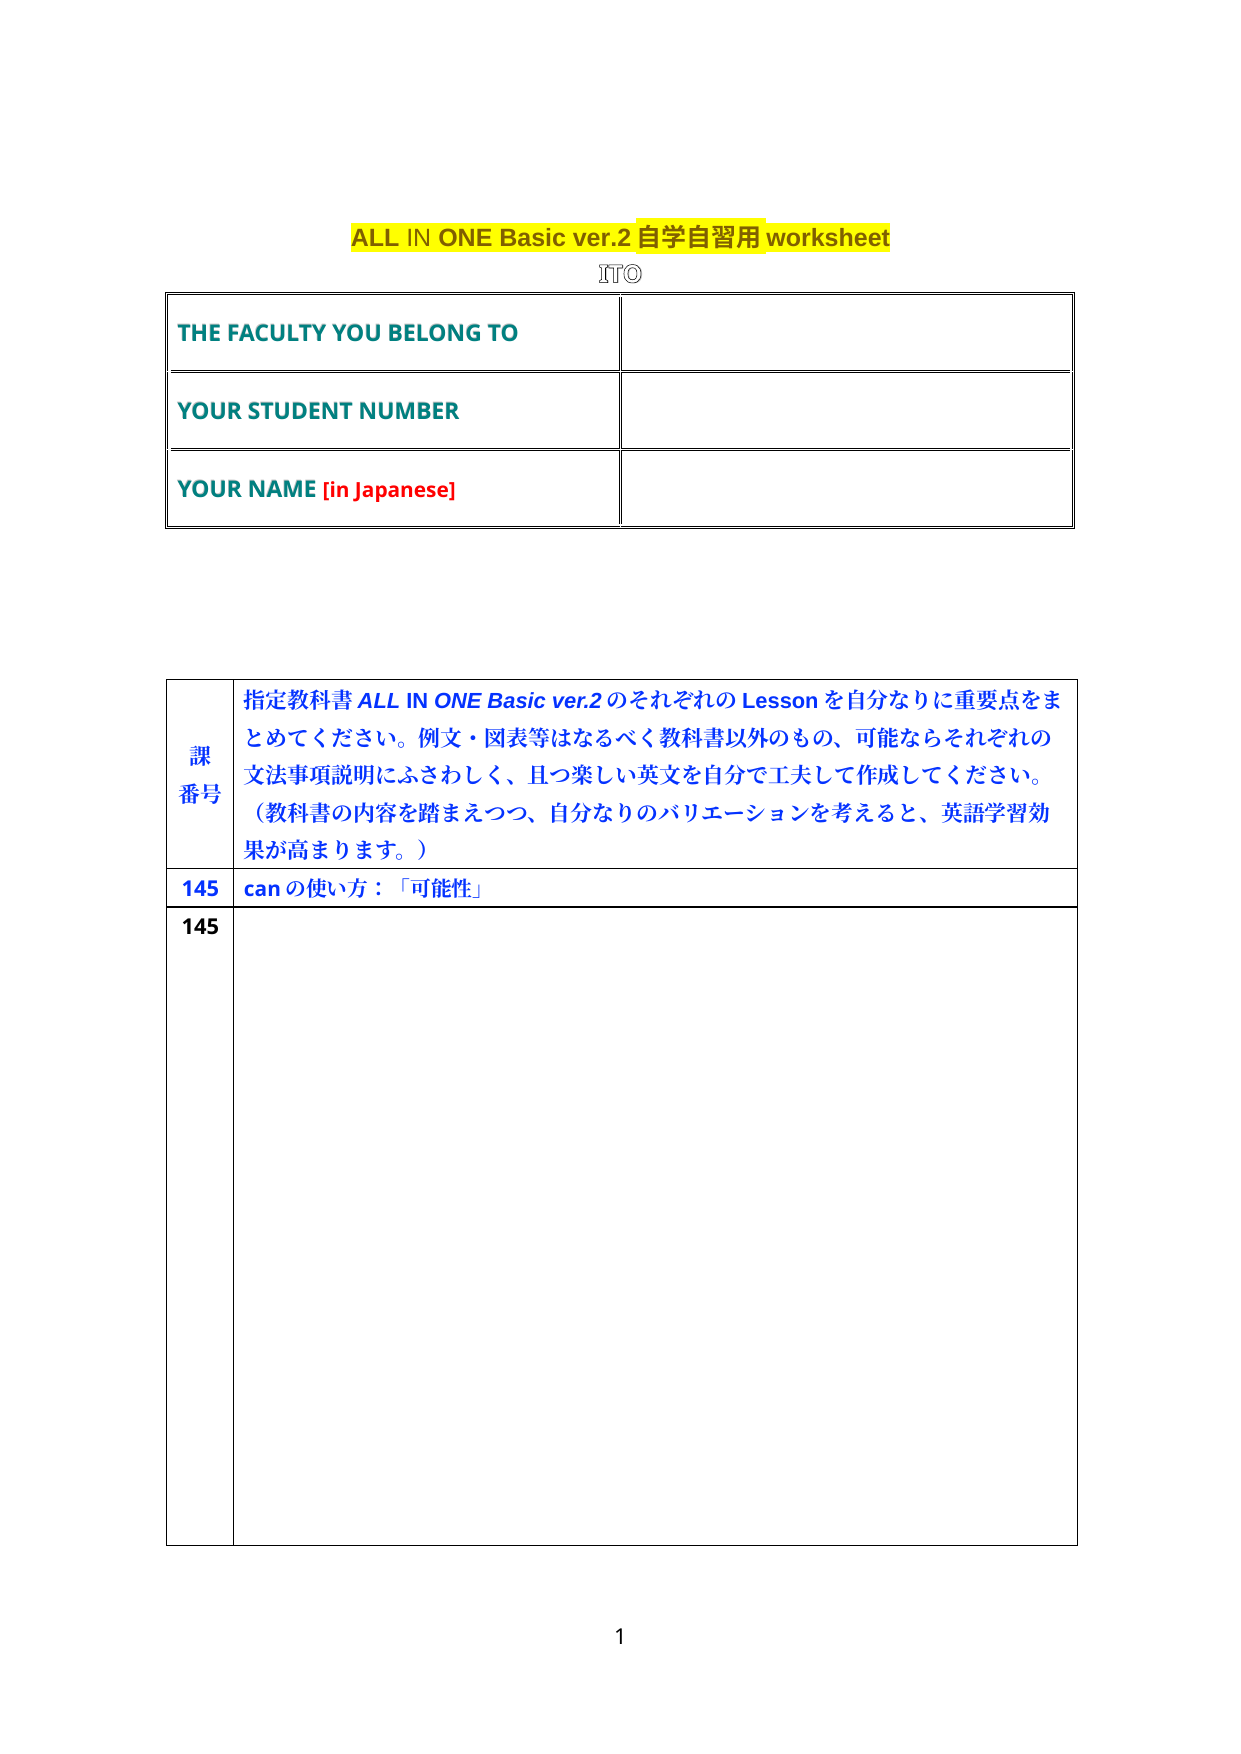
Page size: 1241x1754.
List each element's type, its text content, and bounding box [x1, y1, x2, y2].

table_cell 145 [167, 869, 233, 906]
table_cell YOUR NAME [in Japanese] [167, 448, 620, 526]
text ALL IN ONE Basic ver.2自学自習用worksheet [177, 217, 1063, 254]
table_cell canの使い方：「可能性」 [234, 869, 1077, 906]
table_header 指定教科書ALL IN ONE Basic ver.2のそれぞれのLessonを自分なりに重要点をまとめてください。例文・図表等はなるべく教科書以外のもの、可能ならそれぞれの文法事項説明にふさわしく、且つ楽しい英文を自分で工夫して作成してください。（教科書の内容を踏まえつつ、自分なりのバリエーションを考えると、英語学習効果が高まります。） [234, 680, 1077, 868]
table_cell [620, 448, 1073, 526]
table_header 課 番号 [167, 680, 233, 868]
table_cell [234, 908, 1077, 1545]
table_cell [620, 370, 1073, 448]
text ITO [177, 254, 1063, 292]
table_cell 145 [167, 908, 233, 1545]
table_header [620, 295, 1072, 370]
table_header THE FACULTY YOU BELONG TO [168, 295, 620, 370]
table_cell YOUR STUDENT NUMBER [167, 370, 620, 448]
